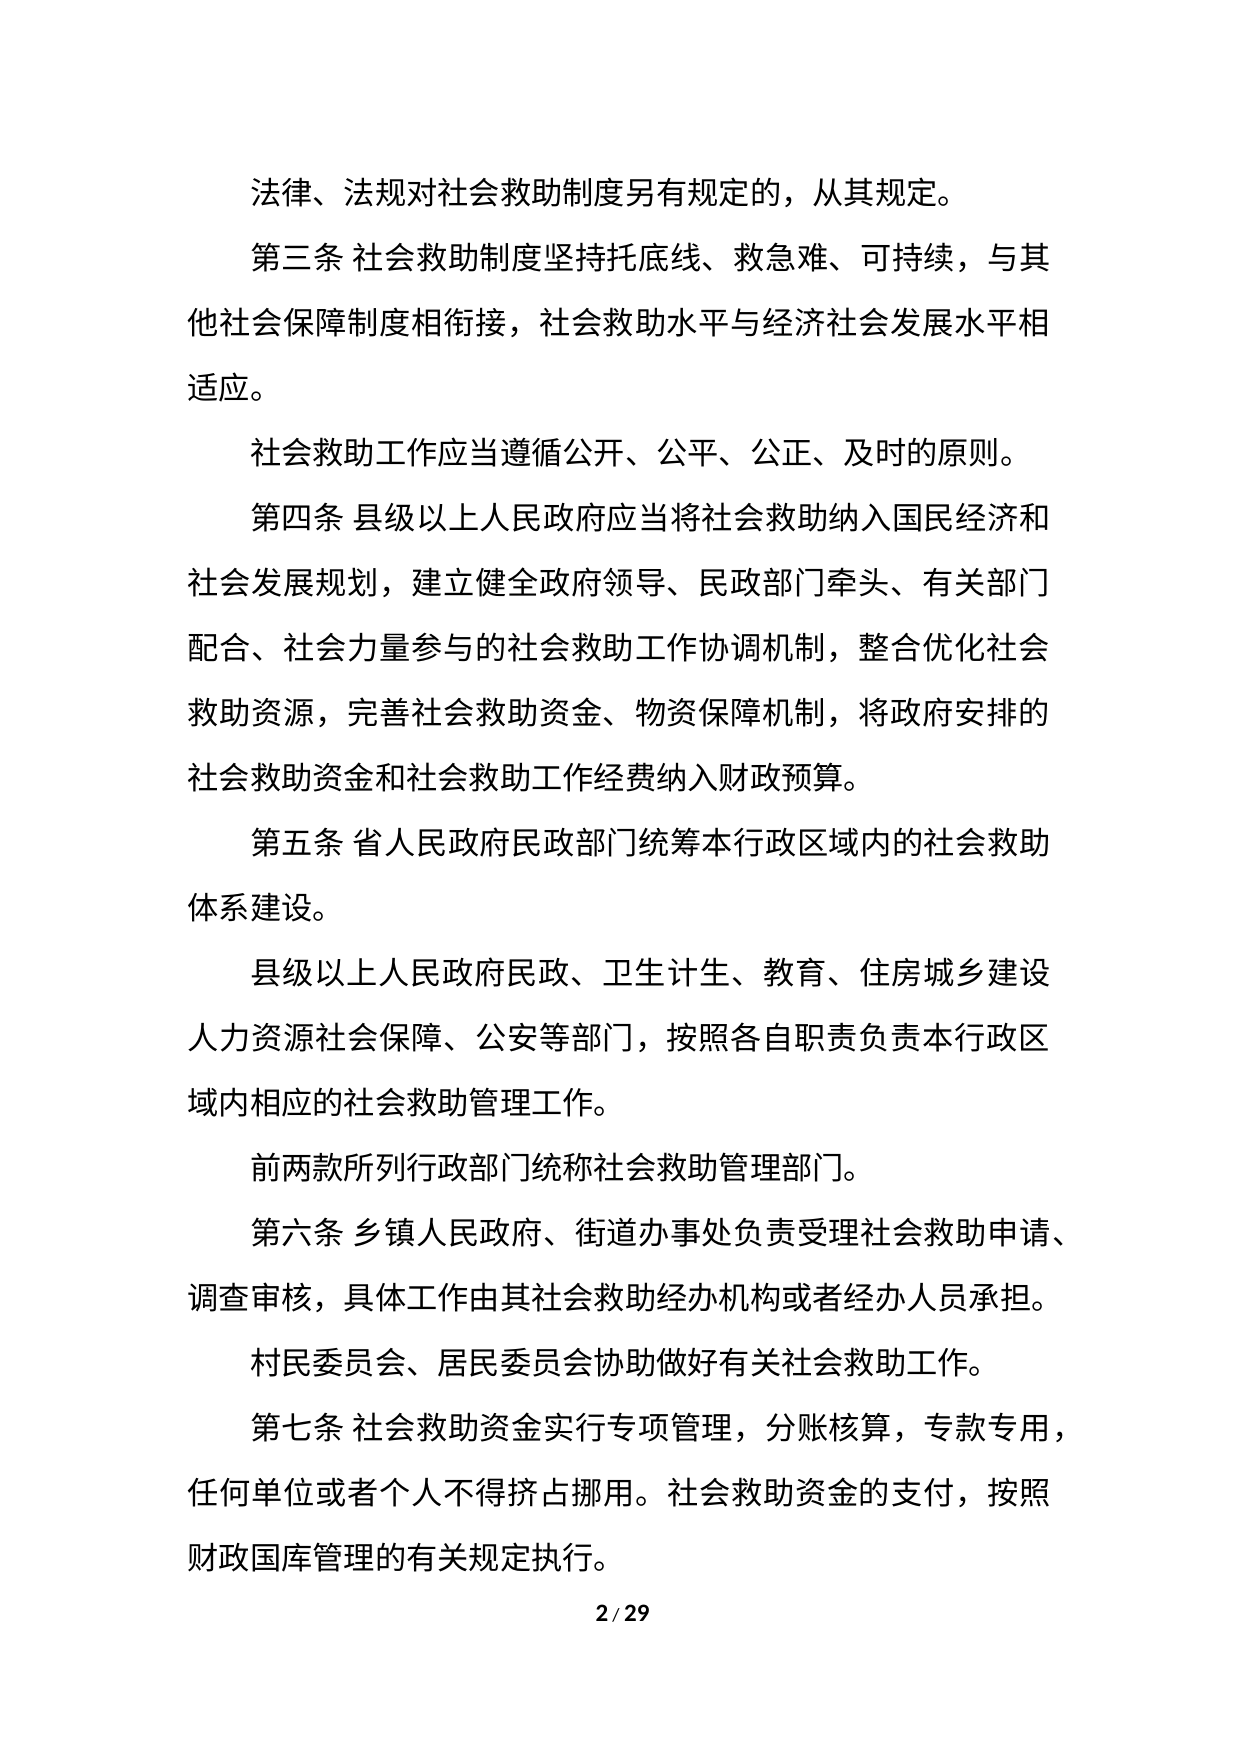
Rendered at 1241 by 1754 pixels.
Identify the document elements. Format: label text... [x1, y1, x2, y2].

text 社会救助工作应当遵循公开、公平、公正、及时的原则。 [187, 418, 1053, 483]
text 法律、法规对社会救助制度另有规定的，从其规定。 [187, 158, 1053, 223]
text 县级以上人民政府民政、卫生计生、教育、住房城乡建设、人力资源社会保障、公安等部门，按照各自职责负责本行政区域内相应的社会救助管理工作。 [187, 938, 1053, 1133]
text 第五条 省人民政府民政部门统筹本行政区域内的社会救助体系建设。 [187, 808, 1053, 938]
text 第七条 社会救助资金实行专项管理，分账核算，专款专用，任何单位或者个人不得挤占挪用。社会救助资金的支付，按照财政国库管理的有关规定执行。 [187, 1393, 1053, 1588]
text 第三条 社会救助制度坚持托底线、救急难、可持续，与其他社会保障制度相衔接，社会救助水平与经济社会发展水平相适应。 [187, 223, 1053, 418]
text 村民委员会、居民委员会协助做好有关社会救助工作。 [187, 1328, 1053, 1393]
text 第六条 乡镇人民政府、街道办事处负责受理社会救助申请、调查审核，具体工作由其社会救助经办机构或者经办人员承担。 [187, 1198, 1053, 1328]
text 前两款所列行政部门统称社会救助管理部门。 [187, 1133, 1053, 1198]
text 第四条 县级以上人民政府应当将社会救助纳入国民经济和社会发展规划，建立健全政府领导、民政部门牵头、有关部门配合、社会力量参与的社会救助工作协调机制，整合优化社会救助资源，完善社会救助资金、物资保障机制，将政府安排的社会救助资金和社会救助工作经费纳入财政预算。 [187, 483, 1053, 808]
